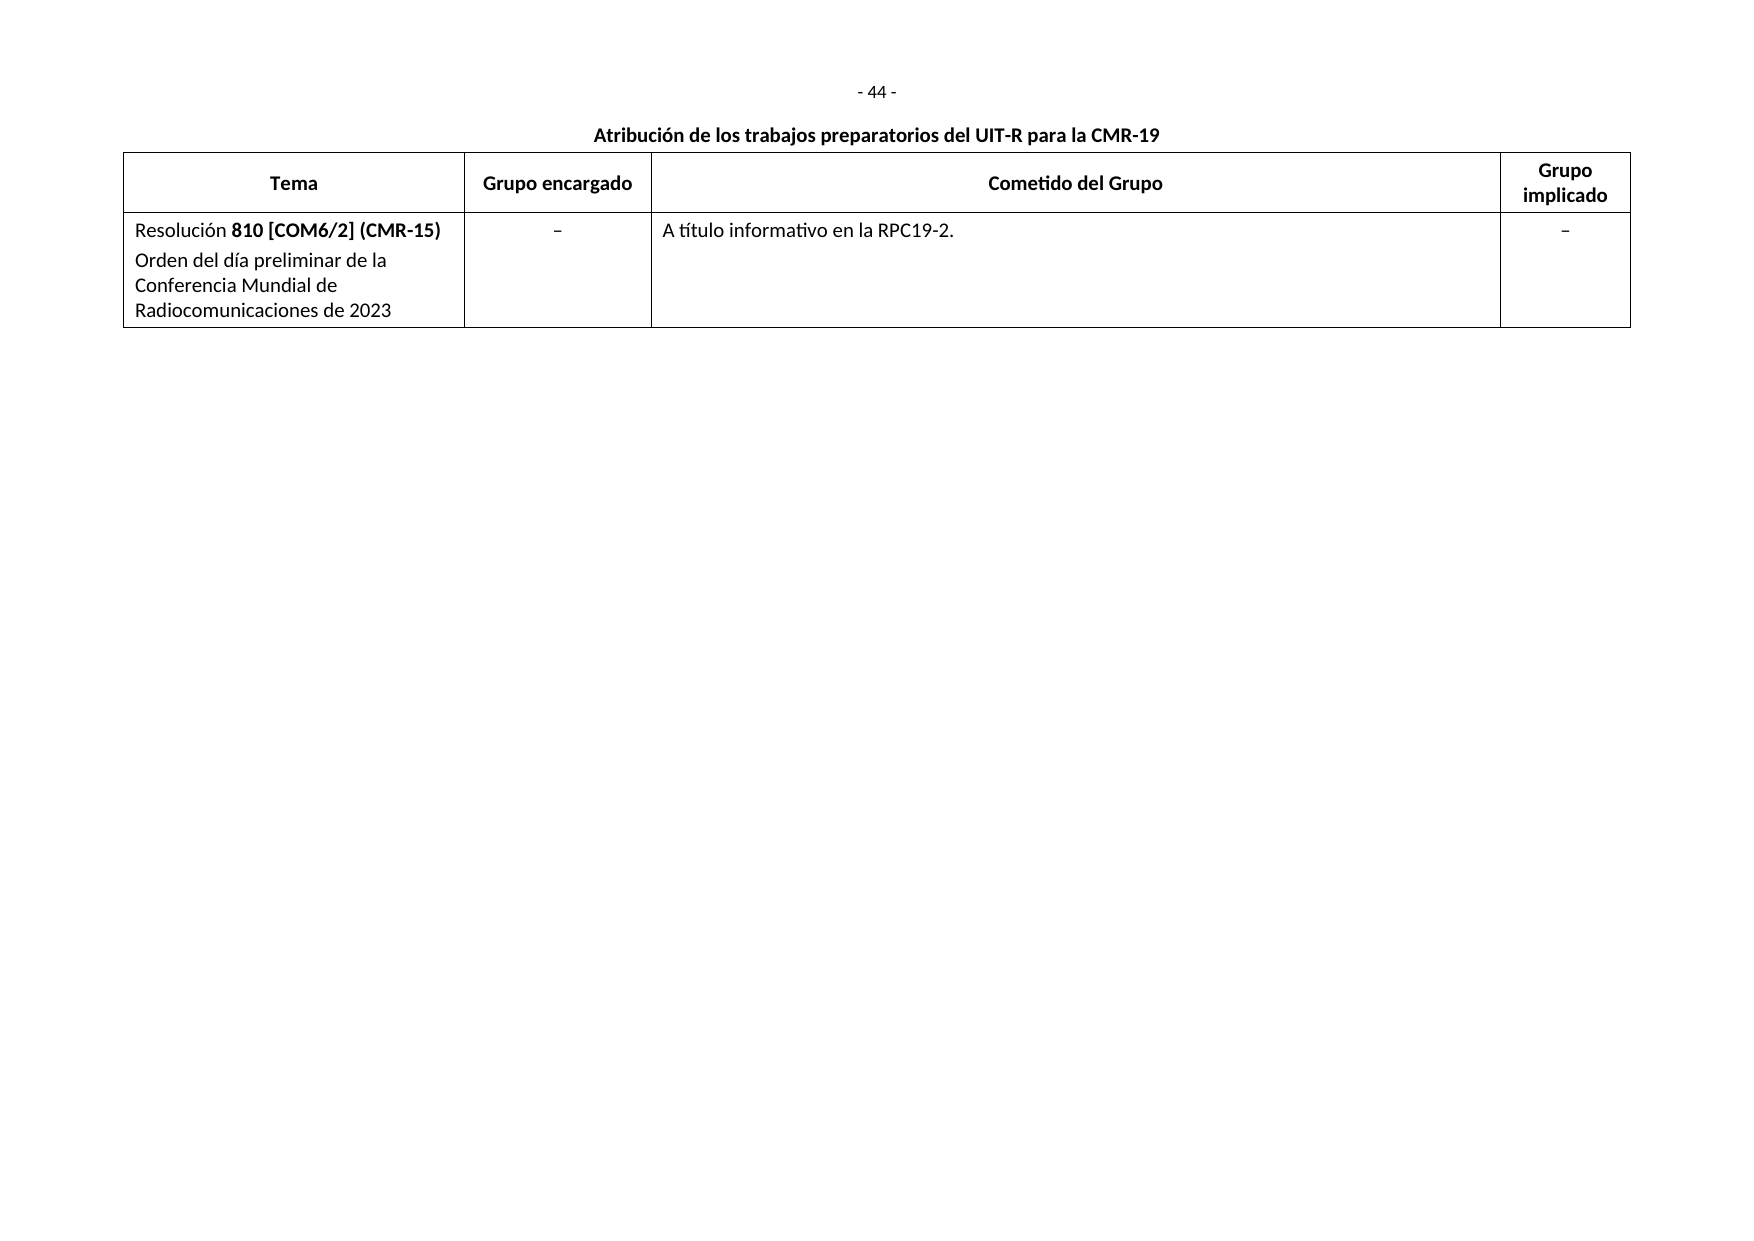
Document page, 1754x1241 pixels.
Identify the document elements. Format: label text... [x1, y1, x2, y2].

table_cell – [1501, 213, 1630, 327]
table_cell Tema [124, 153, 464, 212]
table_header Atribución de los trabajos preparatorios del UIT-R para la CMR-19 [124, 118, 1630, 152]
table_cell Cometido del Grupo [652, 153, 1500, 212]
table_cell Grupo implicado1 [1501, 153, 1630, 212]
table_cell – [465, 213, 651, 327]
table_cell Grupo encargado [465, 153, 651, 212]
table_cell Resolución 810 [COM6/2] (CMR-15) Orden del día preliminar de la Conferencia Mundial de Radiocomunicaciones de 2023 [124, 213, 464, 327]
table_cell A título informativo en la RPC19-2. [652, 213, 1500, 327]
